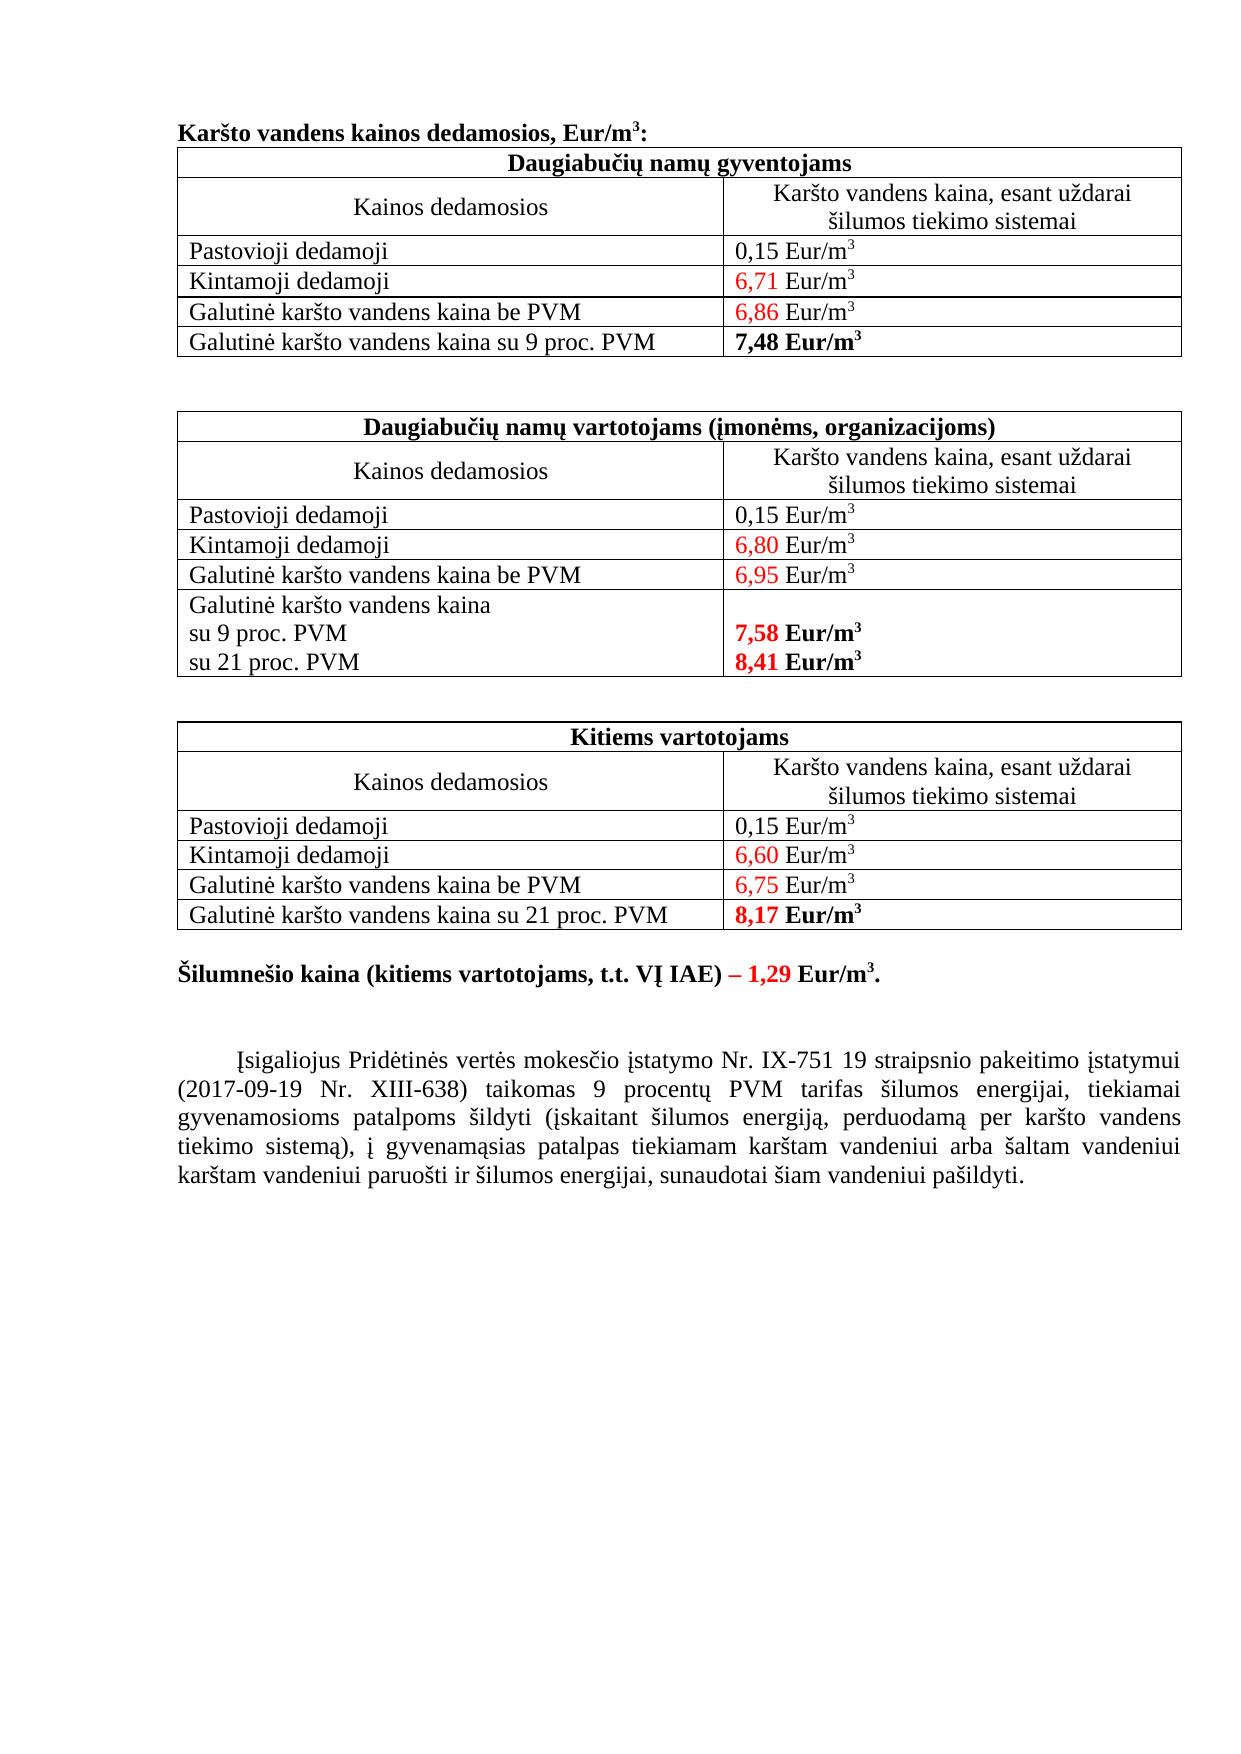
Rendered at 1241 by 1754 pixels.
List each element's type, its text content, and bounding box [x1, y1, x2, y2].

table_cell Galutinė karšto vandens kaina su 21 proc. PVM [178, 900, 723, 929]
table_cell 6,95 Eur/m3 [724, 560, 1181, 589]
table_cell Pastovioji dedamoji [178, 500, 723, 529]
table_cell Galutinė karšto vandens kaina su 9 proc. PVM su 21 proc. PVM [178, 590, 723, 676]
table_cell 6,86 Eur/m3 [724, 298, 1181, 326]
table_cell Kintamoji dedamoji [178, 530, 723, 559]
text Karšto vandens kainos dedamosios, Eur/m3: [177, 118, 1182, 147]
table_cell Galutinė karšto vandens kaina be PVM [178, 870, 723, 899]
table_cell Galutinė karšto vandens kaina su 9 proc. PVM [178, 327, 723, 356]
table_cell Karšto vandens kaina, esant uždarai šilumos tiekimo sistemai [724, 178, 1181, 235]
table_cell Kintamoji dedamoji [178, 841, 723, 869]
table_cell 6,60 Eur/m3 [724, 841, 1181, 869]
text Įsigaliojus Pridėtinės vertės mokesčio įstatymo Nr. IX-751 19 straipsnio pakeitimo įstatymui (2017-09-19 Nr. XIII-638) taikomas 9 procentų PVM tarifas šilumos energijai, tiekiamai gyvenamosioms patalpoms šildyti (įskaitant šilumos energiją, perduodamą per karšto vandens tiekimo sistemą), į gyvenamąsias patalpas tiekiamam karštam vandeniui arba šaltam vandeniui karštam vandeniui paruošti ir šilumos energijai, sunaudotai šiam vandeniui pašildyti. [177, 1045, 1182, 1189]
table_cell Galutinė karšto vandens kaina be PVM [178, 560, 723, 589]
table_cell Karšto vandens kaina, esant uždarai šilumos tiekimo sistemai [724, 442, 1181, 499]
table_cell Kainos dedamosios [178, 442, 723, 499]
table_cell 6,80 Eur/m3 [724, 530, 1181, 559]
table_cell 6,75 Eur/m3 [724, 870, 1181, 899]
table_cell Pastovioji dedamoji [178, 236, 723, 265]
table_cell 0,15 Eur/m3 [724, 236, 1181, 265]
table_cell Galutinė karšto vandens kaina be PVM [178, 298, 723, 326]
table_cell 0,15 Eur/m3 [724, 811, 1181, 839]
table_cell 7,58 Eur/m3 8,41 Eur/m3 [724, 590, 1181, 676]
table_header Kitiems vartotojams [178, 723, 1181, 751]
table_cell Kainos dedamosios [178, 752, 723, 810]
table_cell Kintamoji dedamoji [178, 266, 723, 296]
table_cell 7,48 Eur/m3 [724, 327, 1181, 356]
table_cell Kainos dedamosios [178, 178, 723, 235]
table_cell 6,71 Eur/m3 [724, 266, 1181, 296]
text Šilumnešio kaina (kitiems vartotojams, t.t. VĮ IAE) – 1,29 Eur/m3. [177, 959, 1182, 987]
table_header Daugiabučių namų gyventojams [178, 148, 1181, 177]
table_header Daugiabučių namų vartotojams (įmonėms, organizacijoms) [178, 412, 1181, 441]
table_cell Karšto vandens kaina, esant uždarai šilumos tiekimo sistemai [724, 752, 1181, 810]
table_cell Pastovioji dedamoji [178, 811, 723, 839]
table_cell 0,15 Eur/m3 [724, 500, 1181, 529]
table_cell 8,17 Eur/m3 [724, 900, 1181, 929]
